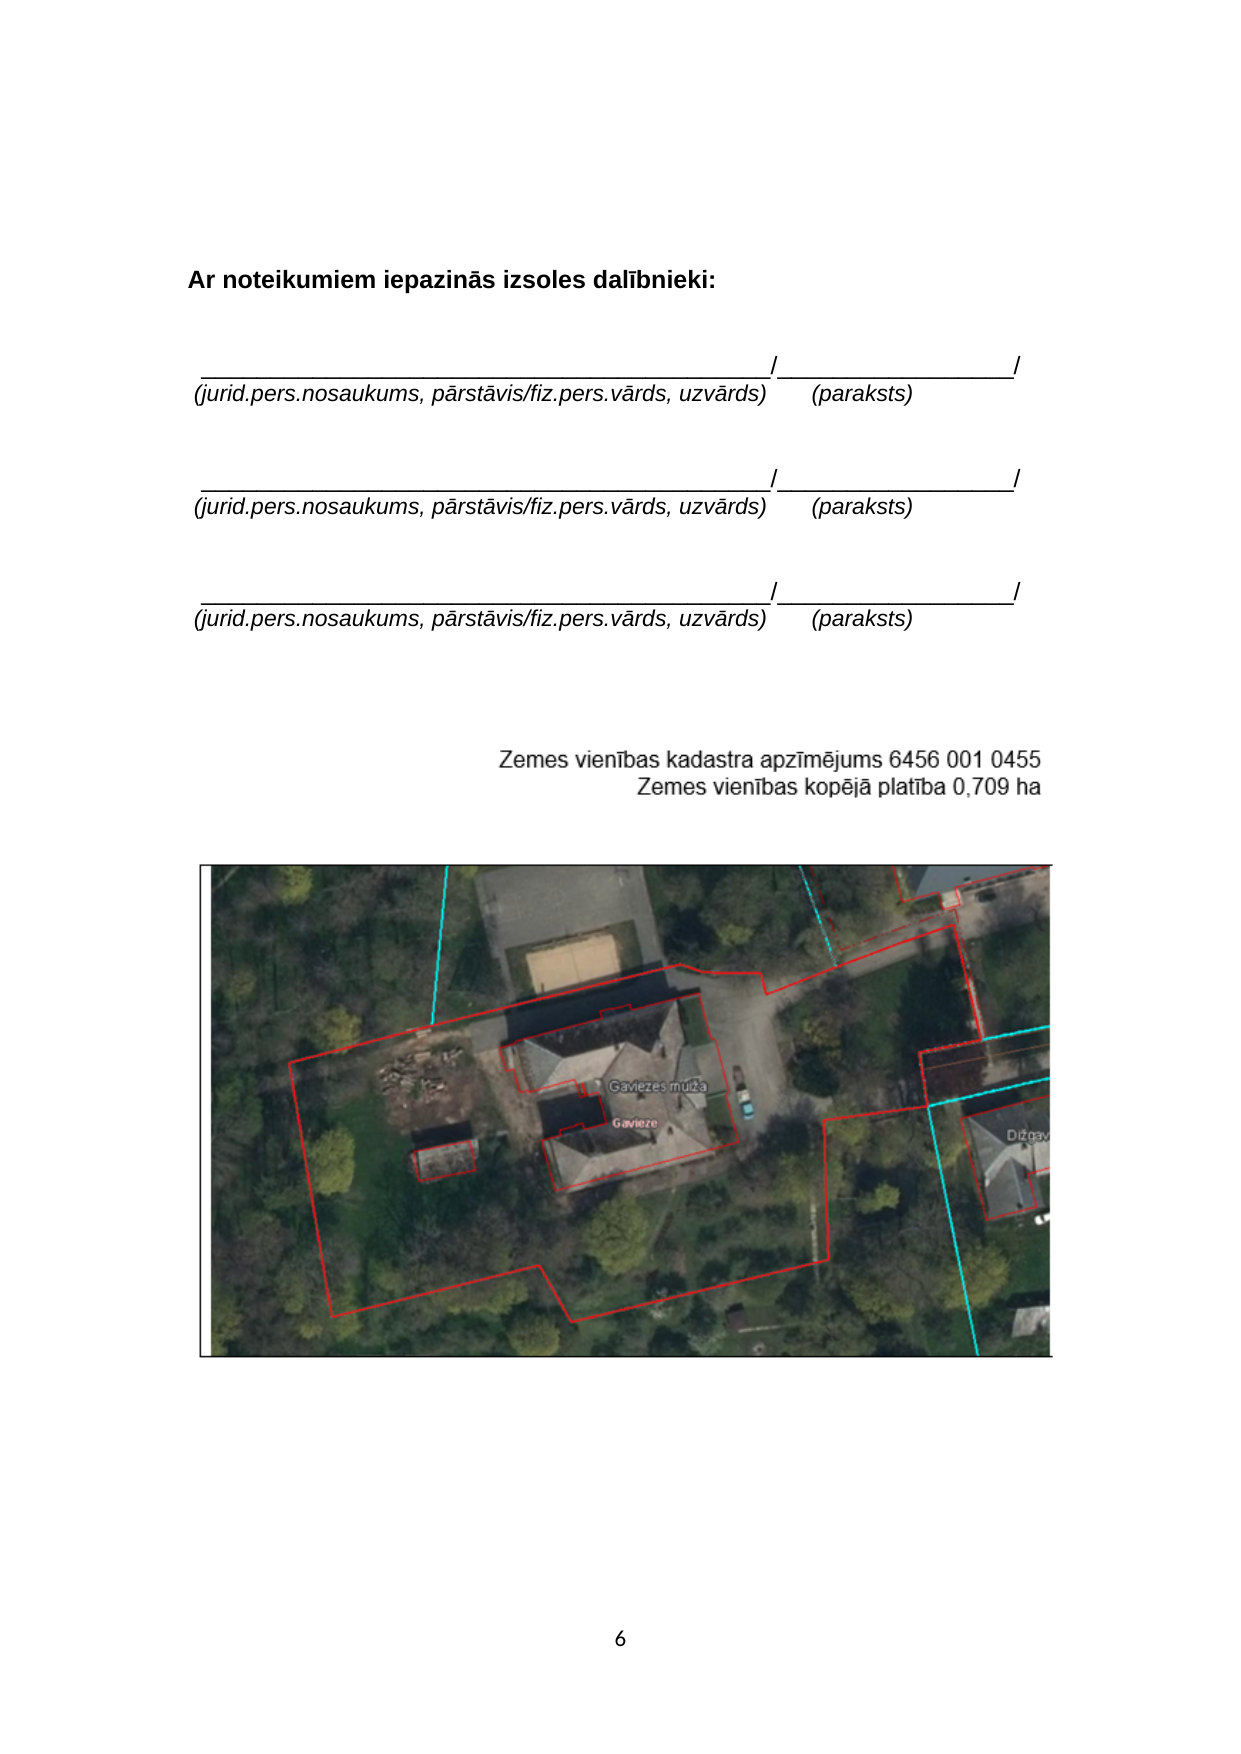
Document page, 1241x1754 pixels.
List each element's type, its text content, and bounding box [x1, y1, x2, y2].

text _________________________________________/_________________/ [187, 464, 1053, 493]
text (jurid.pers.nosaukums, pārstāvis/fiz.pers.vārds, uzvārds) (paraksts) [187, 605, 1053, 632]
text _________________________________________/_________________/ [187, 351, 1053, 380]
text (jurid.pers.nosaukums, pārstāvis/fiz.pers.vārds, uzvārds) (paraksts) [187, 493, 1053, 519]
text (jurid.pers.nosaukums, pārstāvis/fiz.pers.vārds, uzvārds) (paraksts) [187, 380, 1053, 406]
text _________________________________________/_________________/ [187, 576, 1053, 605]
picture [187, 745, 1053, 1359]
text Ar noteikumiem iepazinās izsoles dalībnieki: [187, 265, 1053, 294]
